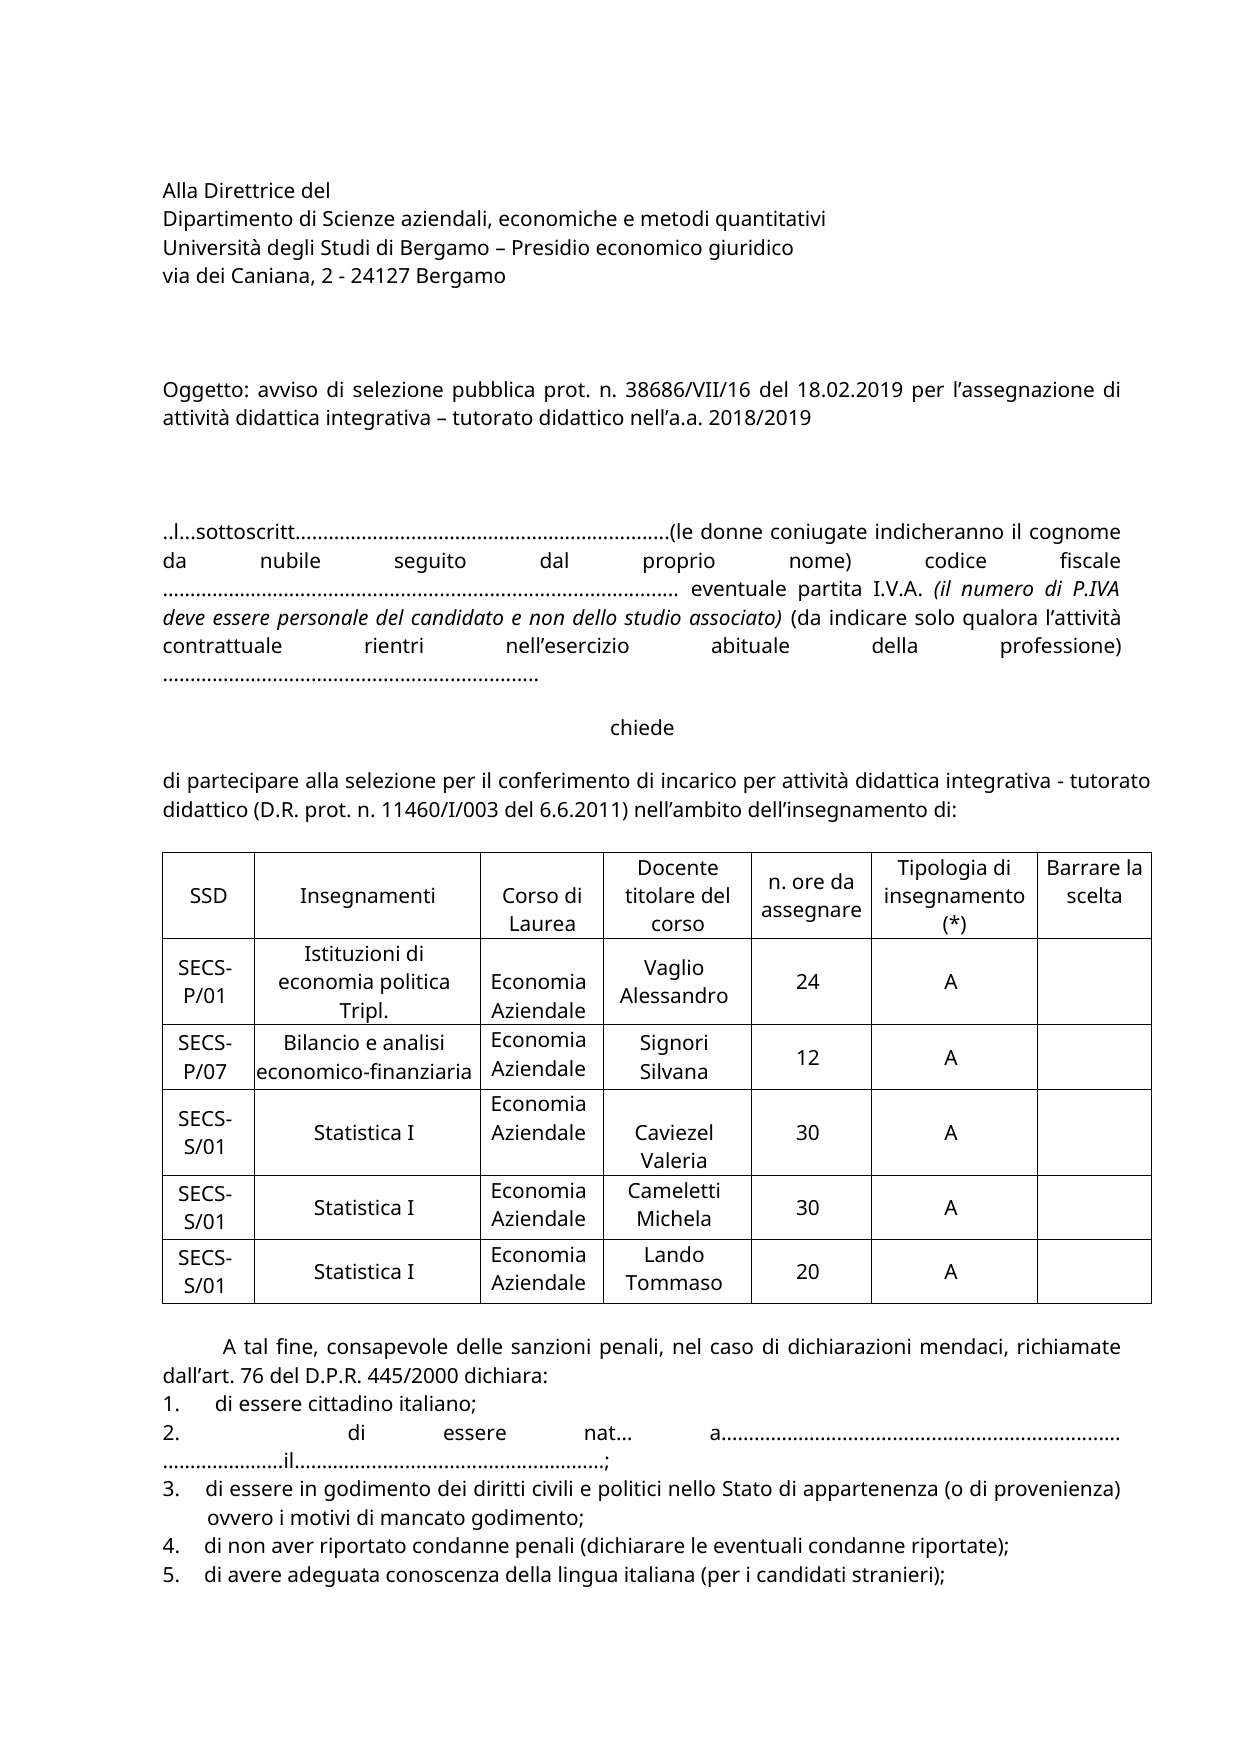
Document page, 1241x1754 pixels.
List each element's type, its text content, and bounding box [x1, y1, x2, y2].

table_cell Bilancio e analisi economico-finanziaria [255, 1025, 480, 1088]
table_cell SECS-P/01 [163, 939, 254, 1024]
table_cell [1038, 939, 1151, 1024]
list di avere adeguata conoscenza della lingua italiana (per i candidati stranieri); [162, 1560, 1122, 1588]
table_cell SECS-S/01 [163, 1176, 254, 1239]
table_cell [1038, 1176, 1151, 1239]
list di essere cittadino italiano; [162, 1389, 1122, 1418]
text via dei Caniana, 2 - 24127 Bergamo [162, 261, 1122, 290]
table_cell 30 [752, 1090, 871, 1175]
table_cell Statistica I [255, 1176, 480, 1239]
text Università degli Studi di Bergamo – Presidio economico giuridico [162, 233, 1122, 261]
table_cell SECS-P/07 [163, 1025, 254, 1088]
table_cell Economia Aziendale [481, 1025, 603, 1088]
table_cell Cameletti Michela [604, 1176, 751, 1239]
text Dipartimento di Scienze aziendali, economiche e metodi quantitativi [162, 204, 1122, 233]
table_header n. ore da assegnare [752, 853, 871, 938]
list di essere nat… a…………………...................................................………………….il…………................................…………; [162, 1418, 1122, 1474]
list di non aver riportato condanne penali (dichiarare le eventuali condanne riportate); [162, 1531, 1122, 1560]
table_cell A [872, 1176, 1037, 1239]
table_cell 12 [752, 1025, 871, 1088]
table_cell A [872, 1090, 1037, 1175]
table_cell A [872, 939, 1037, 1024]
table_header Barrare la scelta [1038, 853, 1151, 938]
table_cell [1038, 1025, 1151, 1088]
table_cell Economia Aziendale [481, 1240, 603, 1303]
table_header Docente titolare del corso [604, 853, 751, 938]
table_cell Economia Aziendale [481, 1176, 603, 1239]
table_cell Signori Silvana [604, 1025, 751, 1088]
table_cell A [872, 1240, 1037, 1303]
table_cell Caviezel Valeria [604, 1090, 751, 1175]
table_cell Statistica I [255, 1240, 480, 1303]
table_cell Economia Aziendale [481, 1090, 603, 1175]
table_cell 20 [752, 1240, 871, 1303]
table_cell Lando Tommaso [604, 1240, 751, 1303]
table_cell SECS-S/01 [163, 1240, 254, 1303]
table_cell Economia Aziendale [481, 939, 603, 1024]
text Alla Direttrice del [162, 176, 1122, 204]
table_cell 24 [752, 939, 871, 1024]
table_header SSD [163, 853, 254, 938]
list di essere in godimento dei diritti civili e politici nello Stato di appartenenza (o di provenienza) ovvero i motivi di mancato godimento; [162, 1474, 1122, 1531]
table_cell Statistica I [255, 1090, 480, 1175]
text ..l...sottoscritt......……………………………………………...........(le donne coniugate indicheranno il cognome da nubile seguito dal proprio nome) codice fiscale ……………………..................................................................... eventuale partita I.V.A. (il numero di P.IVA deve essere personale del candidato e non dello studio associato) (da indicare solo qualora l’attività contrattuale rientri nell’esercizio abituale della professione) …………………………...................................... [162, 517, 1122, 688]
text A tal fine, consapevole delle sanzioni penali, nel caso di dichiarazioni mendaci, richiamate dall’art. 76 del D.P.R. 445/2000 dichiara: [162, 1332, 1122, 1389]
table_cell Istituzioni di economia politica Tripl. [255, 939, 480, 1024]
text Oggetto: avviso di selezione pubblica prot. n. 38686/VII/16 del 18.02.2019 per l’assegnazione di attività didattica integrativa – tutorato didattico nell’a.a. 2018/2019 [162, 375, 1122, 432]
table_header Insegnamenti [255, 853, 480, 938]
table_header Tipologia di insegnamento (*) [872, 853, 1037, 938]
table_cell [1038, 1240, 1151, 1303]
table_cell Vaglio Alessandro [604, 939, 751, 1024]
table_header Corso di Laurea [481, 853, 603, 938]
table_cell [1038, 1090, 1151, 1175]
table_cell A [872, 1025, 1037, 1088]
table_cell 30 [752, 1176, 871, 1239]
text di partecipare alla selezione per il conferimento di incarico per attività didattica integrativa - tutorato didattico (D.R. prot. n. 11460/I/003 del 6.6.2011) nell’ambito dell’insegnamento di: [162, 766, 1152, 823]
subtitle chiede [162, 713, 1122, 741]
table_cell SECS-S/01 [163, 1090, 254, 1175]
